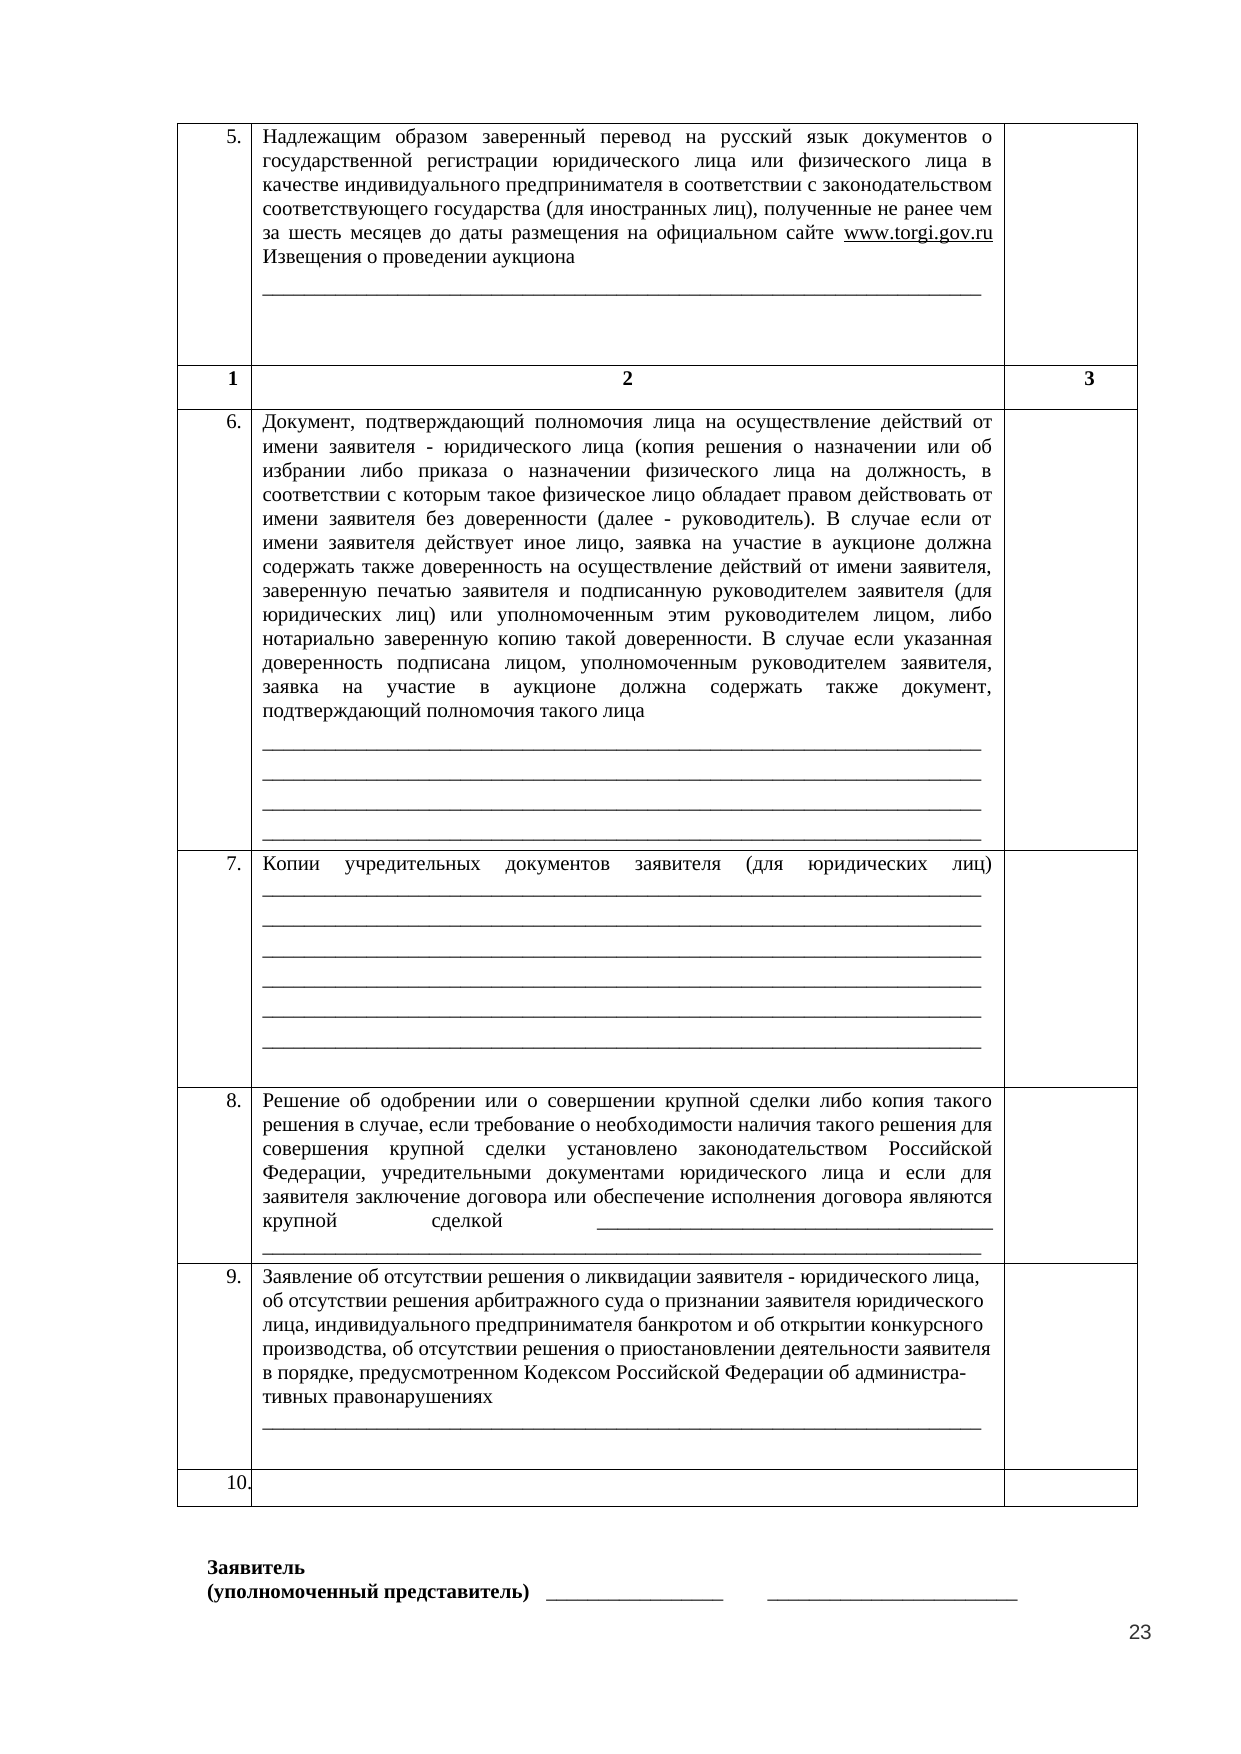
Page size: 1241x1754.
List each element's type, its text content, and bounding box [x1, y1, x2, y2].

table_cell Копии учредительных документов заявителя (для юридических лиц) _____________________________________________________________________ _____________________________________________________________________ _____________________________________________________________________ _____________________________________________________________________ _____________________________________________________________________ _____________________________________________________________________ [252, 851, 1004, 1087]
table_cell [178, 1470, 251, 1506]
table_cell Документ, подтверждающий полномочия лица на осуществление действий от имени заявителя - юридического лица (копия решения о назначении или об избрании либо приказа о назначении физического лица на должность, в соответствии с которым такое физическое лицо обладает правом действовать от имени заявителя без доверенности (далее - руководитель). В случае если от имени заявителя действует иное лицо, заявка на участие в аукционе должна содержать также доверенность на осуществление действий от имени заявителя, заверенную печатью заявителя и подписанную руководителем заявителя (для юридических лиц) или уполномоченным этим руководителем лицом, либо нотариально заверенную копию такой доверенности. В случае если указанная доверенность подписана лицом, уполномоченным руководителем заявителя, заявка на участие в аукционе должна содержать также документ, подтверждающий полномочия такого лица _____________________________________________________________________ _____________________________________________________________________ _____________________________________________________________________ _____________________________________________________________________ [252, 410, 1004, 850]
text (уполномоченный представитель) _________________ ________________________ [177, 1579, 1152, 1603]
table_cell 1 [178, 366, 251, 408]
table_cell [178, 851, 251, 1087]
table_cell [178, 410, 251, 850]
table_cell 3 [1005, 366, 1137, 408]
table_cell [1005, 1088, 1137, 1263]
table_cell [1005, 851, 1137, 1087]
table_cell [1005, 124, 1137, 365]
table_cell [178, 1264, 251, 1469]
table_cell Заявление об отсутствии решения о ликвидации заявителя - юридического лица, об отсутствии решения арбитражного суда о признании заявителя юридического лица, индивидуального предпринимателя банкротом и об открытии конкурсного производства, об отсутствии решения о приостановлении деятельности заявителя в порядке, предусмотренном Кодексом Российской Федерации об администра-тивных правонарушениях _____________________________________________________________________ [252, 1264, 1004, 1469]
table_cell 2 [252, 366, 1004, 408]
table_cell Решение об одобрении или о совершении крупной сделки либо копия такого решения в случае, если требование о необходимости наличия такого решения для совершения крупной сделки установлено законодательством Российской Федерации, учредительными документами юридического лица и если для заявителя заключение договора или обеспечение исполнения договора являются крупной сделкой ______________________________________ _____________________________________________________________________ [252, 1088, 1004, 1263]
table_cell [1005, 1470, 1137, 1506]
table_cell Надлежащим образом заверенный перевод на русский язык документов о государственной регистрации юридического лица или физического лица в качестве индивидуального предпринимателя в соответствии с законодательством соответствующего государства (для иностранных лиц), полученные не ранее чем за шесть месяцев до даты размещения на официальном сайте www.torgi.gov.ru Извещения о проведении аукциона _____________________________________________________________________ [252, 124, 1004, 365]
table_cell [1005, 1264, 1137, 1469]
table_cell [178, 1088, 251, 1263]
table_cell [252, 1470, 1004, 1506]
table_cell [178, 124, 251, 365]
table_cell [1005, 410, 1137, 850]
text Заявитель [177, 1555, 1152, 1579]
